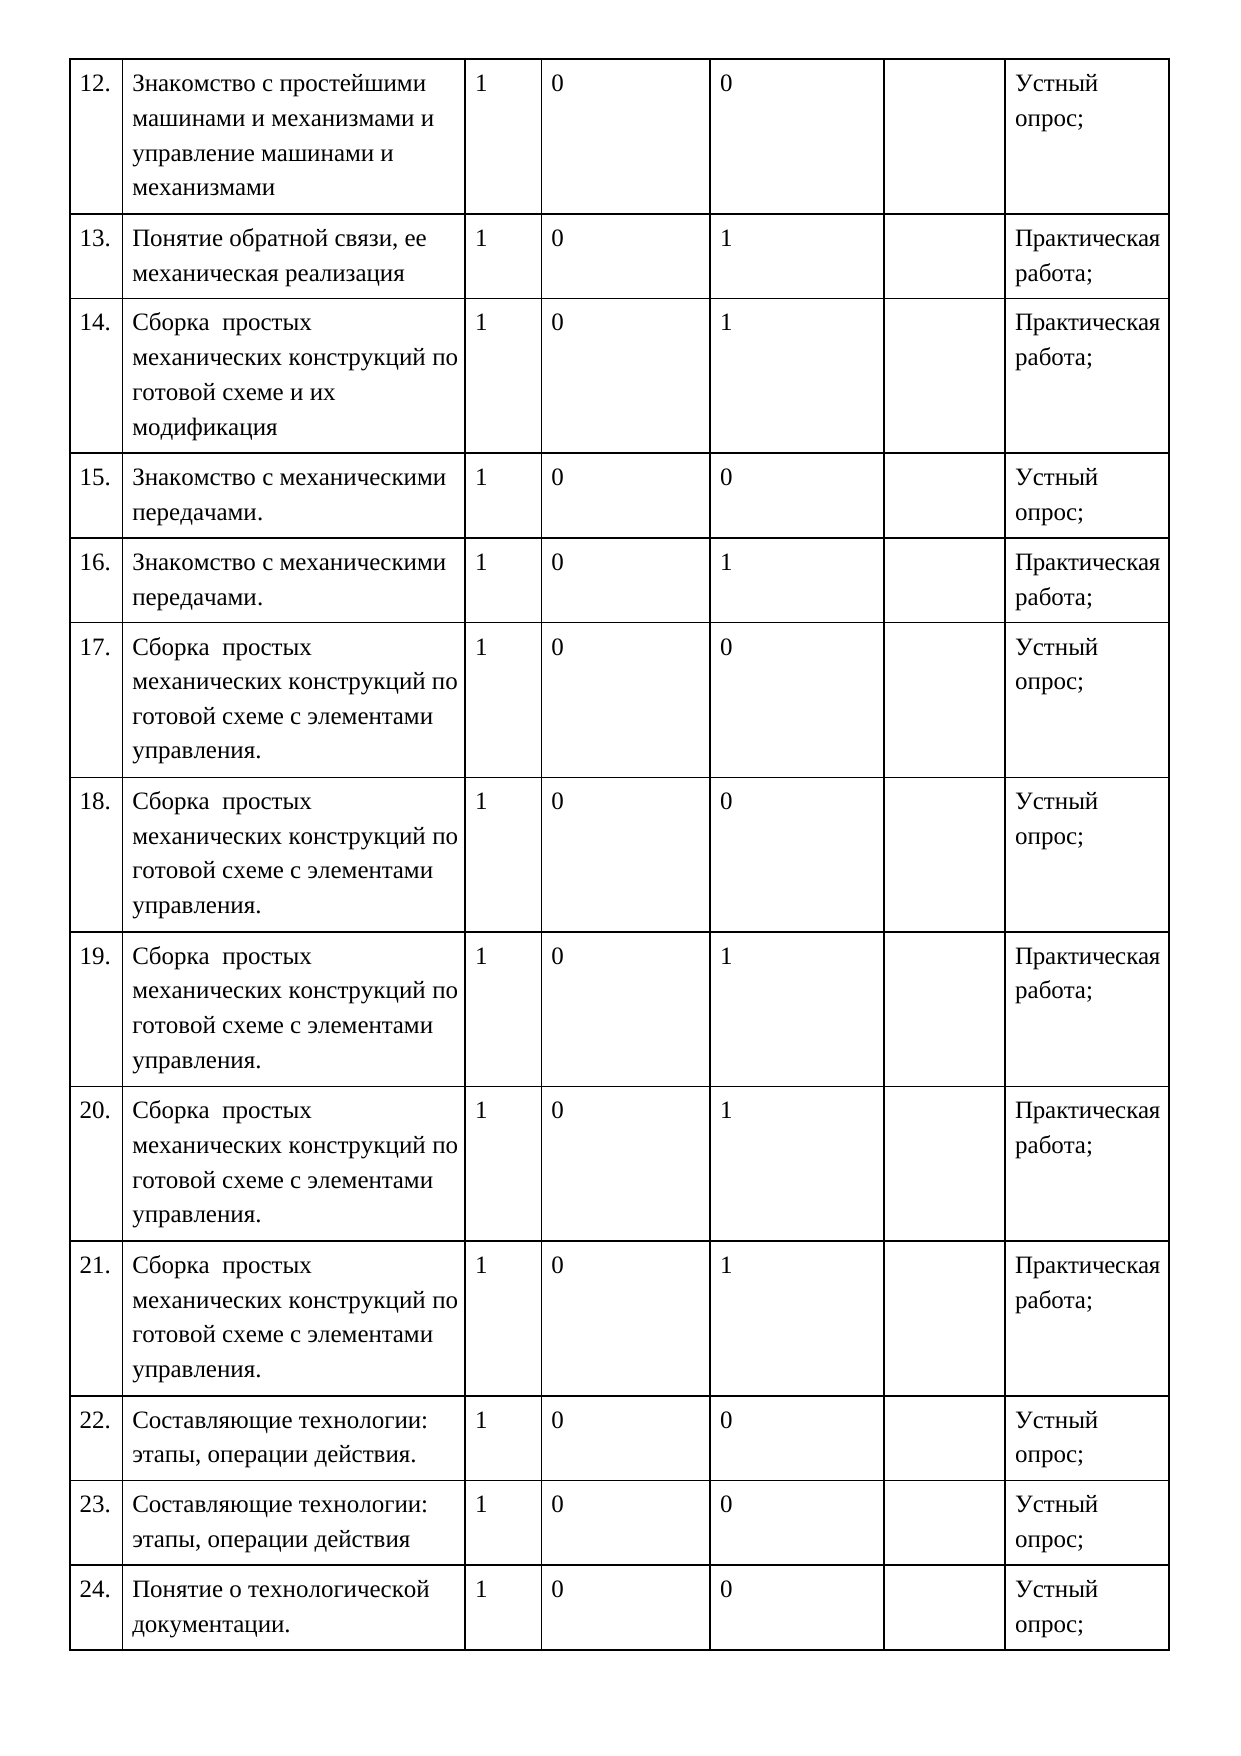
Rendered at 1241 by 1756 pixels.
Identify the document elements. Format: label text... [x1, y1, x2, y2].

table_header Устный опрос; [1006, 60, 1168, 213]
table_cell 1 [466, 454, 541, 537]
table_cell [885, 1397, 1004, 1480]
table_cell [885, 1481, 1004, 1564]
table_header [885, 60, 1004, 213]
table_cell 1 [466, 1397, 541, 1480]
table_cell 13. [71, 215, 122, 298]
table_header 0 [542, 60, 709, 213]
table_cell 1 [466, 778, 541, 931]
table_cell Устный опрос; [1006, 1566, 1168, 1649]
table_cell Сборка простых механических конструкций по готовой схеме с элементами управления. [123, 778, 464, 931]
table_cell 1 [466, 1566, 541, 1649]
table_cell [885, 454, 1004, 537]
table_cell Устный опрос; [1006, 778, 1168, 931]
table_cell Составляющие технологии: этапы, операции действия. [123, 1397, 464, 1480]
table_cell Сборка простых механических конструкций по готовой схеме и их модификация [123, 299, 464, 452]
table_cell 14. [71, 299, 122, 452]
table_cell [885, 299, 1004, 452]
table_cell [885, 778, 1004, 931]
table_header 1 [466, 60, 541, 213]
table_cell 16. [71, 539, 122, 622]
table_cell 0 [542, 623, 709, 776]
table_cell [885, 623, 1004, 776]
table_cell 0 [542, 539, 709, 622]
table_cell 0 [542, 454, 709, 537]
table_cell 20. [71, 1087, 122, 1240]
table_cell 0 [542, 1397, 709, 1480]
table_cell Устный опрос; [1006, 623, 1168, 776]
table_cell Знакомство с механическими передачами. [123, 454, 464, 537]
table_cell [885, 539, 1004, 622]
table_cell 1 [466, 1481, 541, 1564]
table_cell 19. [71, 933, 122, 1086]
table_header Знакомство с простейшими машинами и механизмами и управление машинами и механизмами [123, 60, 464, 213]
table_cell Устный опрос; [1006, 1481, 1168, 1564]
table_cell 0 [542, 1242, 709, 1395]
table_cell 0 [542, 1481, 709, 1564]
table_cell 0 [542, 1566, 709, 1649]
table_cell 22. [71, 1397, 122, 1480]
table_cell Практическая работа; [1006, 539, 1168, 622]
table_cell 0 [542, 933, 709, 1086]
table_cell Сборка простых механических конструкций по готовой схеме с элементами управления. [123, 1242, 464, 1395]
table_cell Составляющие технологии: этапы, операции действия [123, 1481, 464, 1564]
table_cell Практическая работа; [1006, 933, 1168, 1086]
table_cell 1 [466, 933, 541, 1086]
table_cell [885, 215, 1004, 298]
table_header 0 [711, 60, 883, 213]
table_cell [885, 1242, 1004, 1395]
table_cell Практическая работа; [1006, 1087, 1168, 1240]
table_cell Понятие о технологической документации. [123, 1566, 464, 1649]
table_cell 21. [71, 1242, 122, 1395]
table_cell 24. [71, 1566, 122, 1649]
table_cell 17. [71, 623, 122, 776]
table_cell 0 [711, 1566, 883, 1649]
table_cell 1 [711, 299, 883, 452]
table_cell 18. [71, 778, 122, 931]
table_cell 1 [711, 1242, 883, 1395]
table_cell 1 [466, 623, 541, 776]
table_cell Устный опрос; [1006, 454, 1168, 537]
table_cell Сборка простых механических конструкций по готовой схеме с элементами управления. [123, 933, 464, 1086]
table_cell [885, 933, 1004, 1086]
table_cell 1 [466, 215, 541, 298]
table_cell 0 [711, 1397, 883, 1480]
table_cell 15. [71, 454, 122, 537]
table_cell [885, 1087, 1004, 1240]
table_cell 1 [711, 215, 883, 298]
table_cell 0 [542, 299, 709, 452]
table_cell 23. [71, 1481, 122, 1564]
table_cell 1 [711, 933, 883, 1086]
table_cell 1 [466, 1087, 541, 1240]
table_cell 0 [711, 1481, 883, 1564]
table_cell 1 [466, 1242, 541, 1395]
table_cell 0 [542, 778, 709, 931]
table_cell 1 [711, 1087, 883, 1240]
table_header 12. [71, 60, 122, 213]
table_cell 1 [466, 299, 541, 452]
table_cell 1 [466, 539, 541, 622]
table_cell [885, 1566, 1004, 1649]
table_cell 0 [711, 778, 883, 931]
table_cell 1 [711, 539, 883, 622]
table_cell Понятие обратной связи, ее механическая реализация [123, 215, 464, 298]
table_cell Знакомство с механическими передачами. [123, 539, 464, 622]
table_cell 0 [711, 623, 883, 776]
table_cell Сборка простых механических конструкций по готовой схеме с элементами управления. [123, 623, 464, 776]
table_cell Практическая работа; [1006, 215, 1168, 298]
table_cell Устный опрос; [1006, 1397, 1168, 1480]
table_cell Практическая работа; [1006, 299, 1168, 452]
table_cell 0 [711, 454, 883, 537]
table_cell Сборка простых механических конструкций по готовой схеме с элементами управления. [123, 1087, 464, 1240]
table_cell 0 [542, 1087, 709, 1240]
table_cell Практическая работа; [1006, 1242, 1168, 1395]
table_cell 0 [542, 215, 709, 298]
